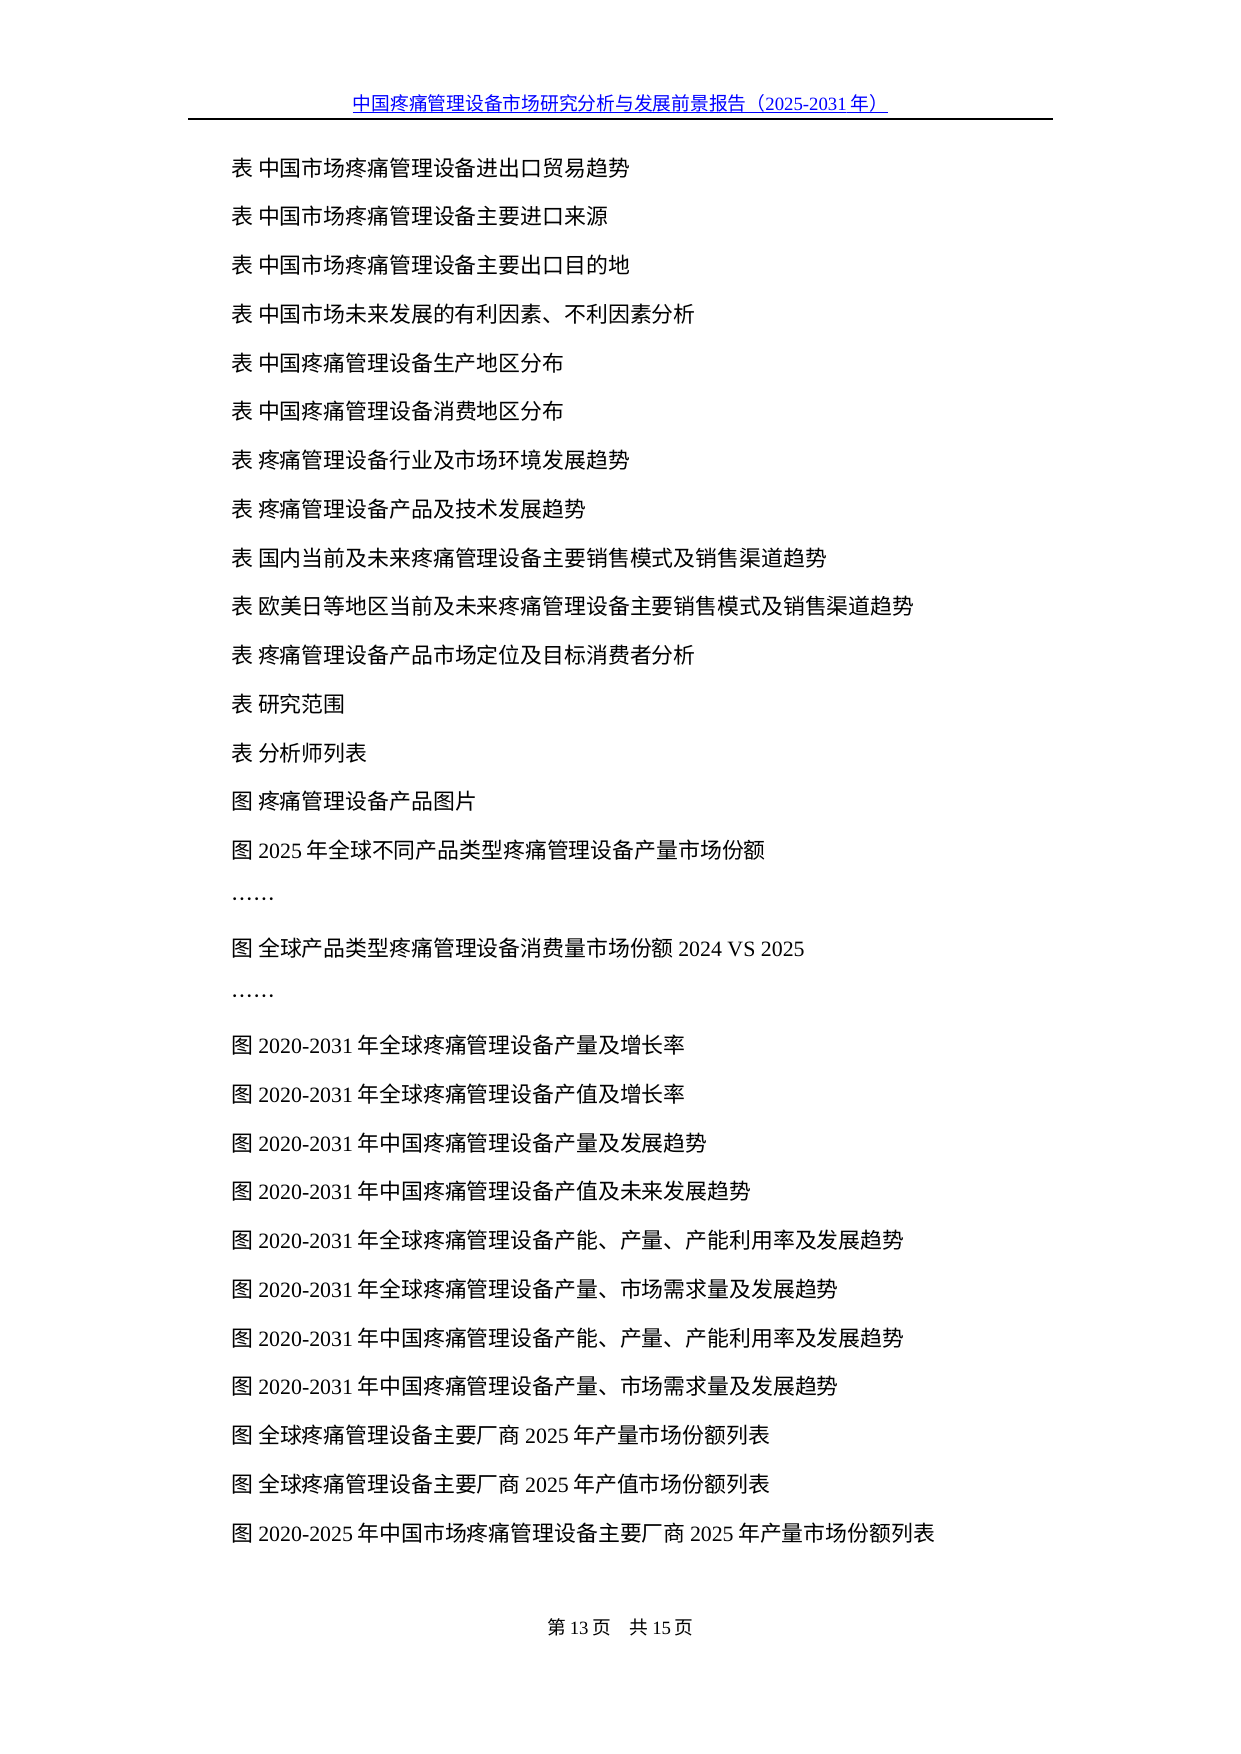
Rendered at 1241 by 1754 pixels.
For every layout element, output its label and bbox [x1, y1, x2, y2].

text [187, 150, 1053, 1548]
